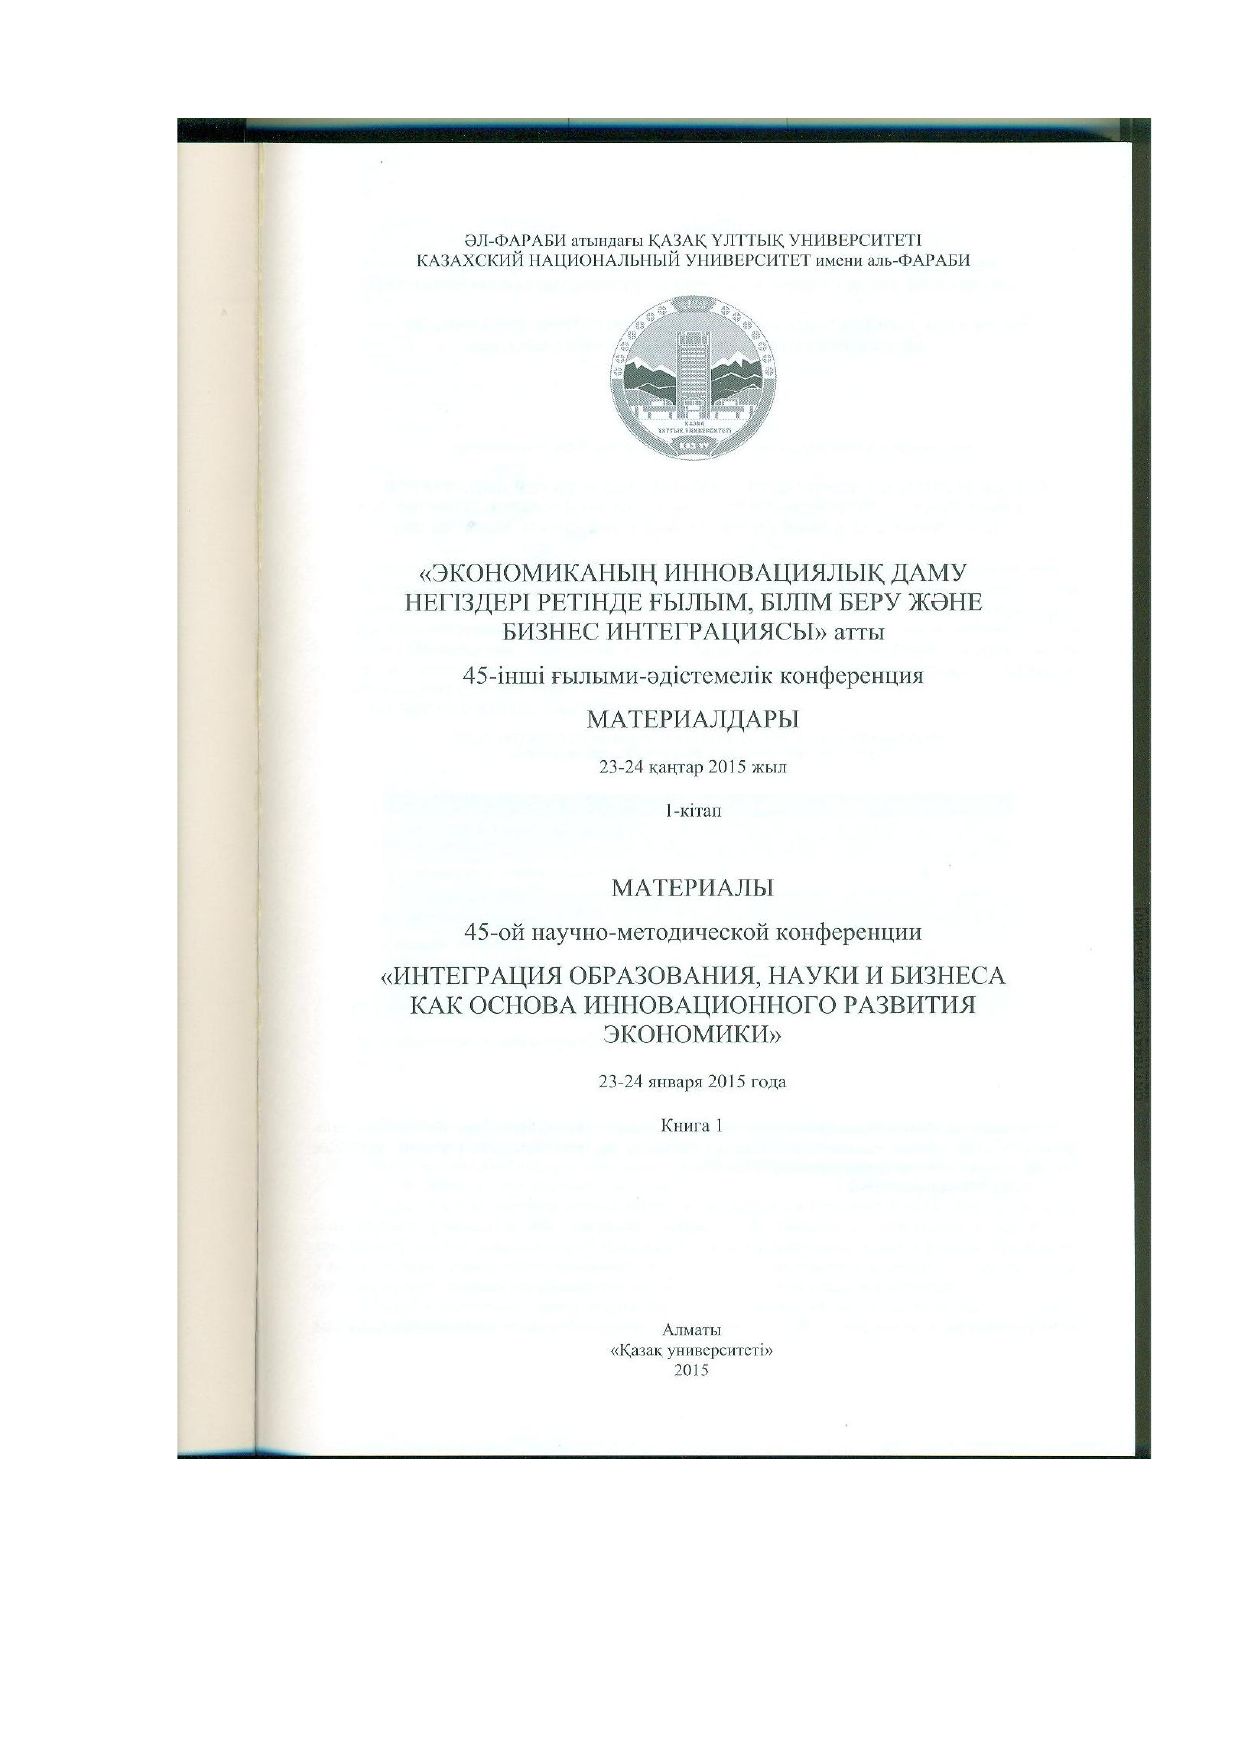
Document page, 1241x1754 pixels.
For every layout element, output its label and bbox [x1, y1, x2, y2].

picture [177, 118, 1152, 1459]
